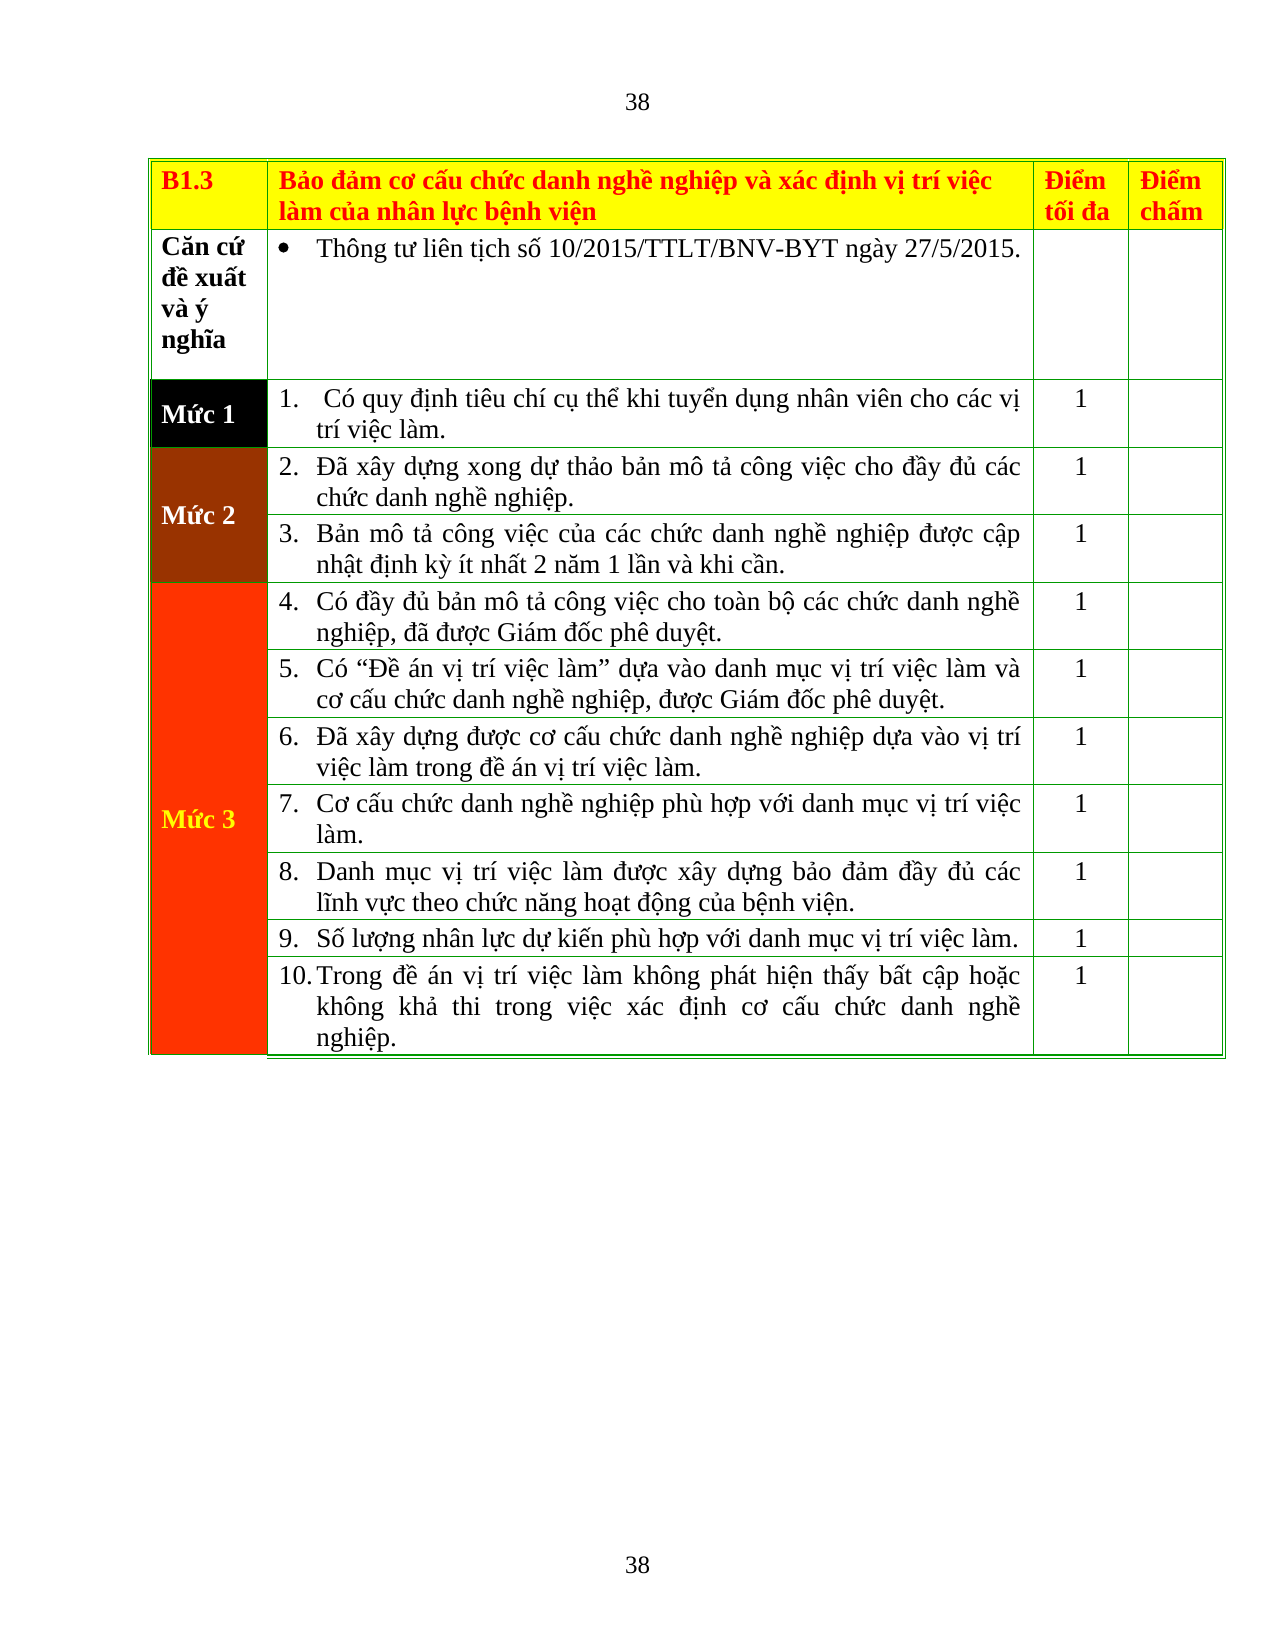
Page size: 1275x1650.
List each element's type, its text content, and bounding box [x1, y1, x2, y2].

table_cell 1 [1034, 718, 1128, 784]
table_cell [1129, 853, 1222, 919]
table_cell [1129, 650, 1222, 717]
table_cell Đã xây dựng xong dự thảo bản mô tả công việc cho đầy đủ các chức danh nghề nghiệp. [268, 448, 1033, 514]
table_cell Trong đề án vị trí việc làm không phát hiện thấy bất cập hoặc không khả thi trong việc xác định cơ cấu chức danh nghề nghiệp. [268, 957, 1033, 1054]
table_cell [1129, 785, 1222, 852]
table_cell Mức 2 [152, 448, 267, 582]
table_cell 1 [1034, 380, 1128, 447]
table_cell Đã xây dựng được cơ cấu chức danh nghề nghiệp dựa vào vị trí việc làm trong đề án vị trí việc làm. [268, 718, 1033, 784]
table_cell 1 [1034, 583, 1128, 649]
table_cell [1129, 583, 1222, 649]
table_cell Mức 1 [152, 380, 267, 447]
table_cell 1 [1034, 785, 1128, 852]
table_cell Cơ cấu chức danh nghề nghiệp phù hợp với danh mục vị trí việc làm. [268, 785, 1033, 852]
table_cell [1129, 230, 1222, 379]
table_header Bảo đảm cơ cấu chức danh nghề nghiệp và xác định vị trí việc làm của nhân lực bệnh viện [268, 162, 1033, 229]
table_header Điểm tối đa [1034, 162, 1128, 229]
table_cell 1 [1034, 957, 1128, 1054]
table_cell Thông tư liên tịch số 10/2015/TTLT/BNV-BYT ngày 27/5/2015. [268, 230, 1033, 379]
table_cell Mức 3 [152, 583, 267, 1054]
table_cell Có “Đề án vị trí việc làm” dựa vào danh mục vị trí việc làm và cơ cấu chức danh nghề nghiệp, được Giám đốc phê duyệt. [268, 650, 1033, 717]
table_cell Căn cứ đề xuất và ý nghĩa [152, 230, 267, 379]
table_cell Danh mục vị trí việc làm được xây dựng bảo đảm đầy đủ các lĩnh vực theo chức năng hoạt động của bệnh viện. [268, 853, 1033, 919]
table_cell [1129, 380, 1222, 447]
table_cell 1 [1034, 515, 1128, 582]
table_cell [1034, 230, 1128, 379]
table_cell [1129, 515, 1222, 582]
table_cell 1 [1034, 853, 1128, 919]
table_header Điểm chấm [1129, 162, 1222, 229]
table_cell 1 [1034, 920, 1128, 956]
table_cell Có quy định tiêu chí cụ thể khi tuyển dụng nhân viên cho các vị trí việc làm. [268, 380, 1033, 447]
table_cell 1 [1034, 650, 1128, 717]
table_cell Bản mô tả công việc của các chức danh nghề nghiệp được cập nhật định kỳ ít nhất 2 năm 1 lần và khi cần. [268, 515, 1033, 582]
table_cell [1129, 957, 1222, 1054]
table_cell Số lượng nhân lực dự kiến phù hợp với danh mục vị trí việc làm. [268, 920, 1033, 956]
table_header B1.3 [152, 162, 267, 229]
table_cell [1129, 920, 1222, 956]
table_cell [1129, 448, 1222, 514]
table_cell [1129, 718, 1222, 784]
table_cell Có đầy đủ bản mô tả công việc cho toàn bộ các chức danh nghề nghiệp, đã được Giám đốc phê duyệt. [268, 583, 1033, 649]
table_cell 1 [1034, 448, 1128, 514]
